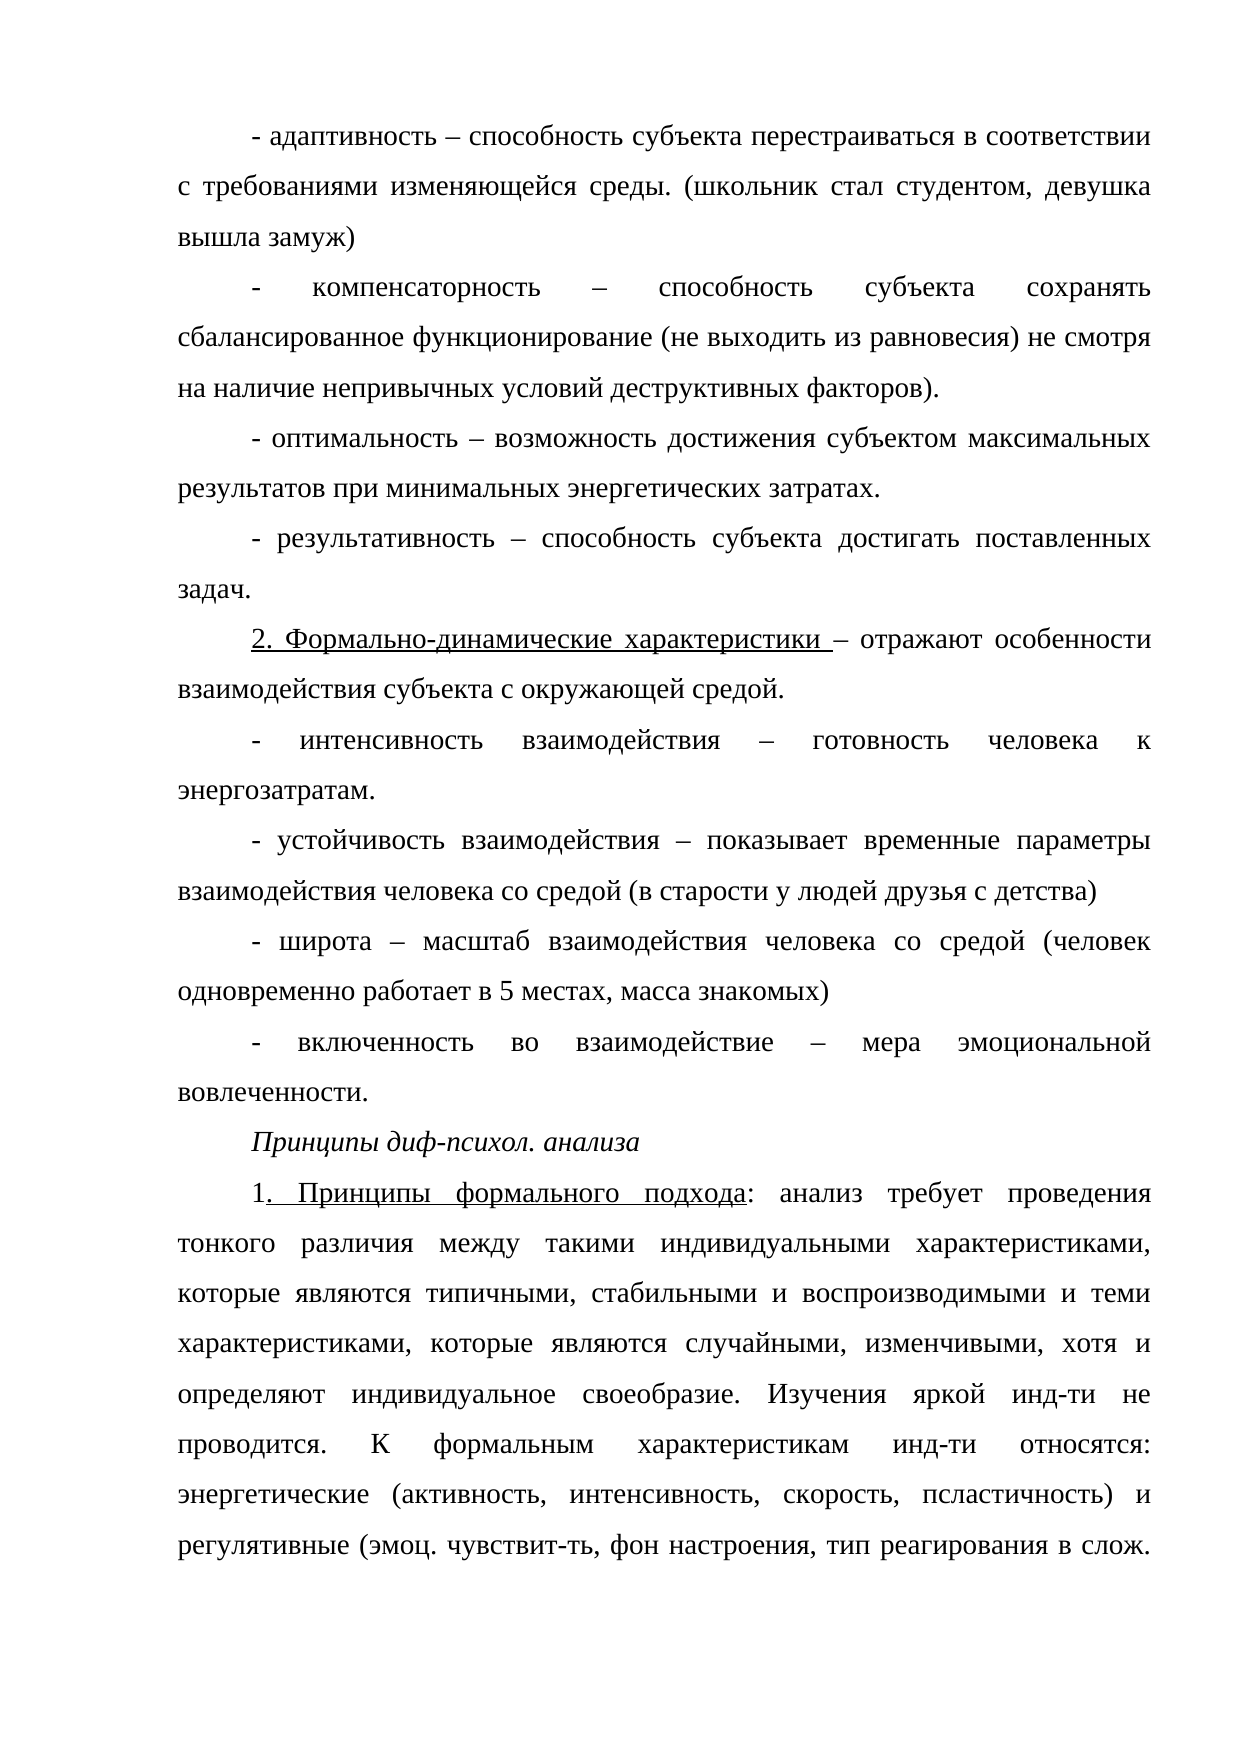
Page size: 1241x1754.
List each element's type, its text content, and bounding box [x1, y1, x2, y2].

text 2. Формально-динамические характеристики – отражают особенности взаимодействия субъекта с окружающей средой. [177, 621, 1152, 705]
text - устойчивость взаимодействия – показывает временные параметры взаимодействия человека со средой (в старости у людей друзья с детства) [177, 822, 1152, 906]
text - результативность – способность субъекта достигать поставленных задач. [177, 521, 1152, 604]
text Принципы диф-психол. анализа [177, 1124, 1152, 1158]
text - компенсаторность – способность субъекта сохранять сбалансированное функционирование (не выходить из равновесия) не смотря на наличие непривычных условий деструктивных факторов). [177, 269, 1152, 403]
text - оптимальность – возможность достижения субъектом максимальных результатов при минимальных энергетических затратах. [177, 420, 1152, 504]
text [177, 1175, 1152, 1560]
text - широта – масштаб взаимодействия человека со средой (человек одновременно работает в 5 местах, масса знакомых) [177, 923, 1152, 1007]
text - включенность во взаимодействие – мера эмоциональной вовлеченности. [177, 1024, 1152, 1108]
text - адаптивность – способность субъекта перестраиваться в соответствии с требованиями изменяющейся среды. (школьник стал студентом, девушка вышла замуж) [177, 118, 1152, 252]
text - интенсивность взаимодействия – готовность человека к энергозатратам. [177, 722, 1152, 806]
